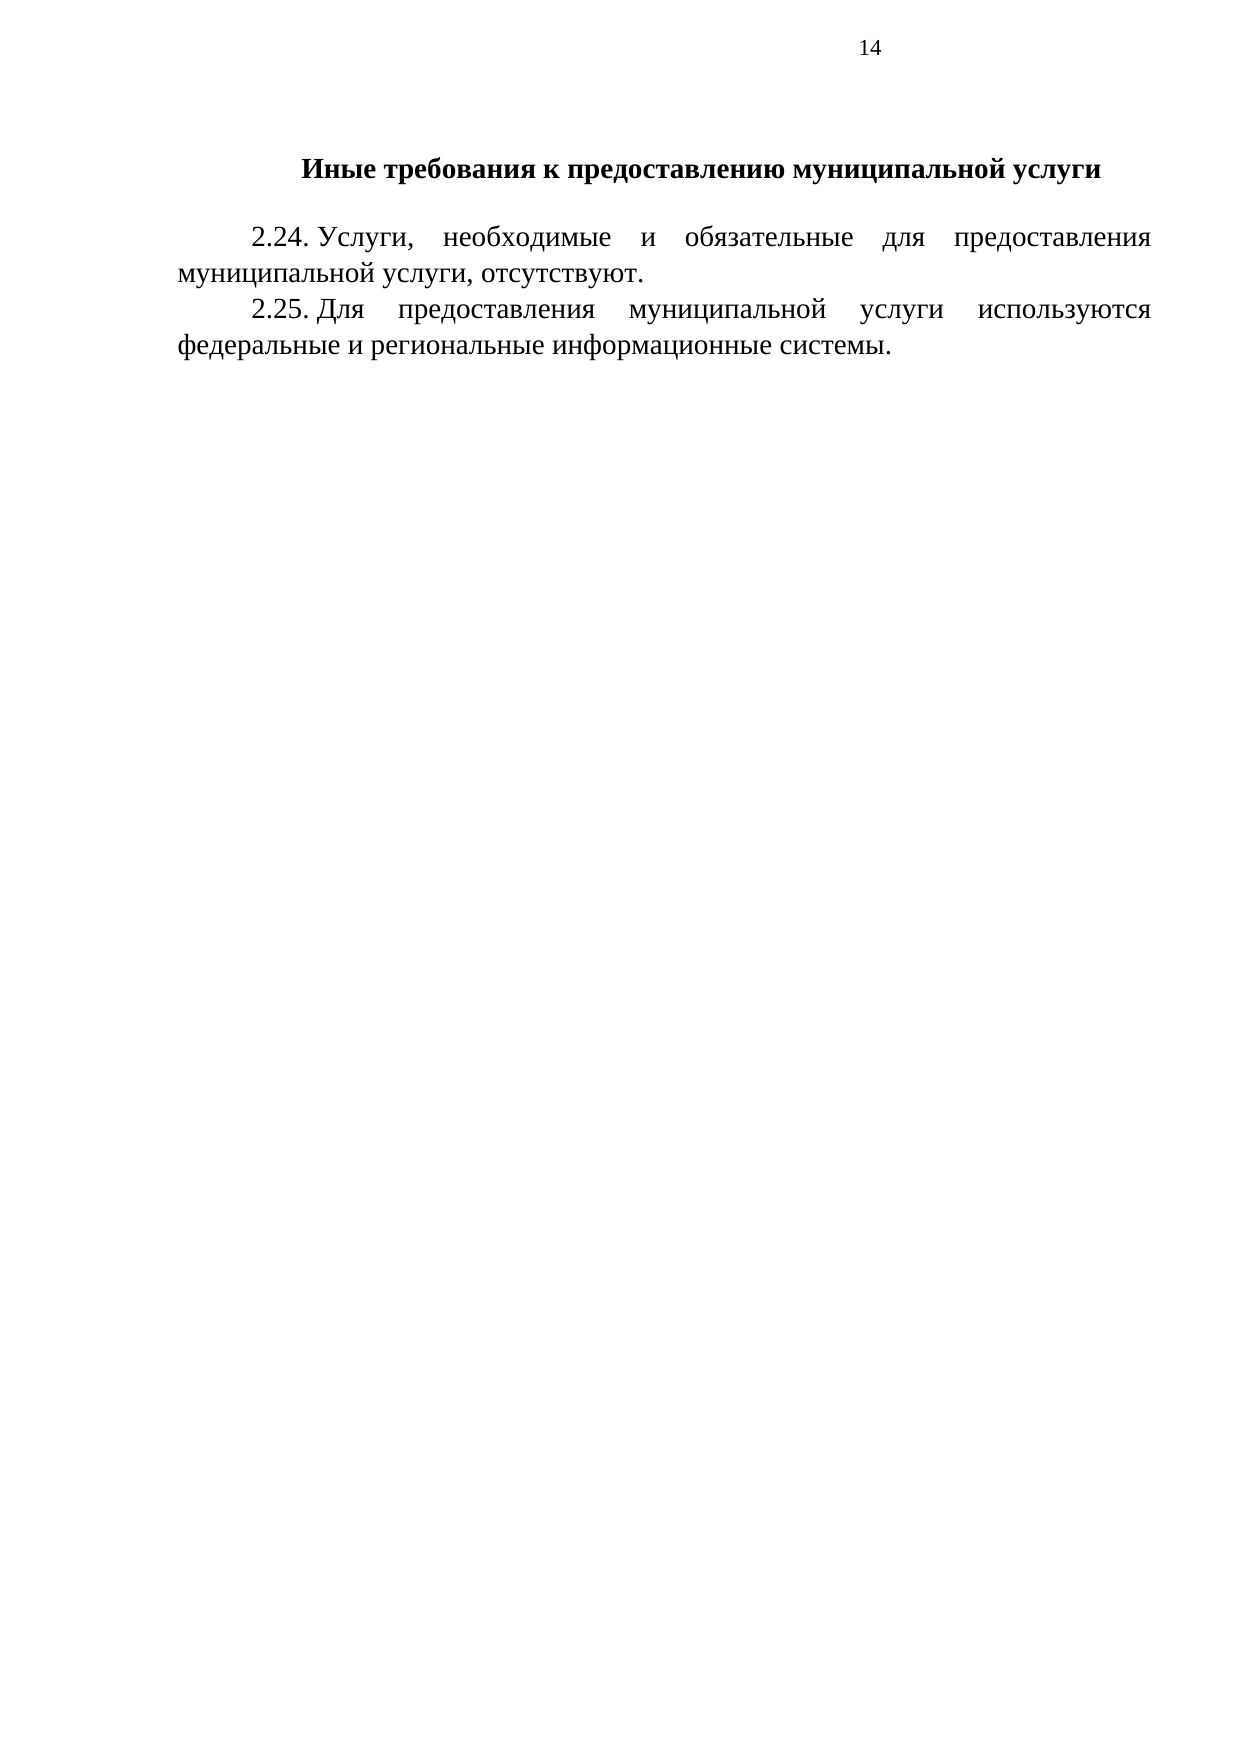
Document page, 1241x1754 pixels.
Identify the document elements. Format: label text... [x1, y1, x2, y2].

list Для предоставления муниципальной услуги используются федеральные и региональные информационные системы. [177, 291, 1152, 361]
text Иные требования к предоставлению муниципальной услуги [177, 152, 1152, 185]
list Услуги, необходимые и обязательные для предоставления муниципальной услуги, отсутствуют. [177, 219, 1152, 288]
